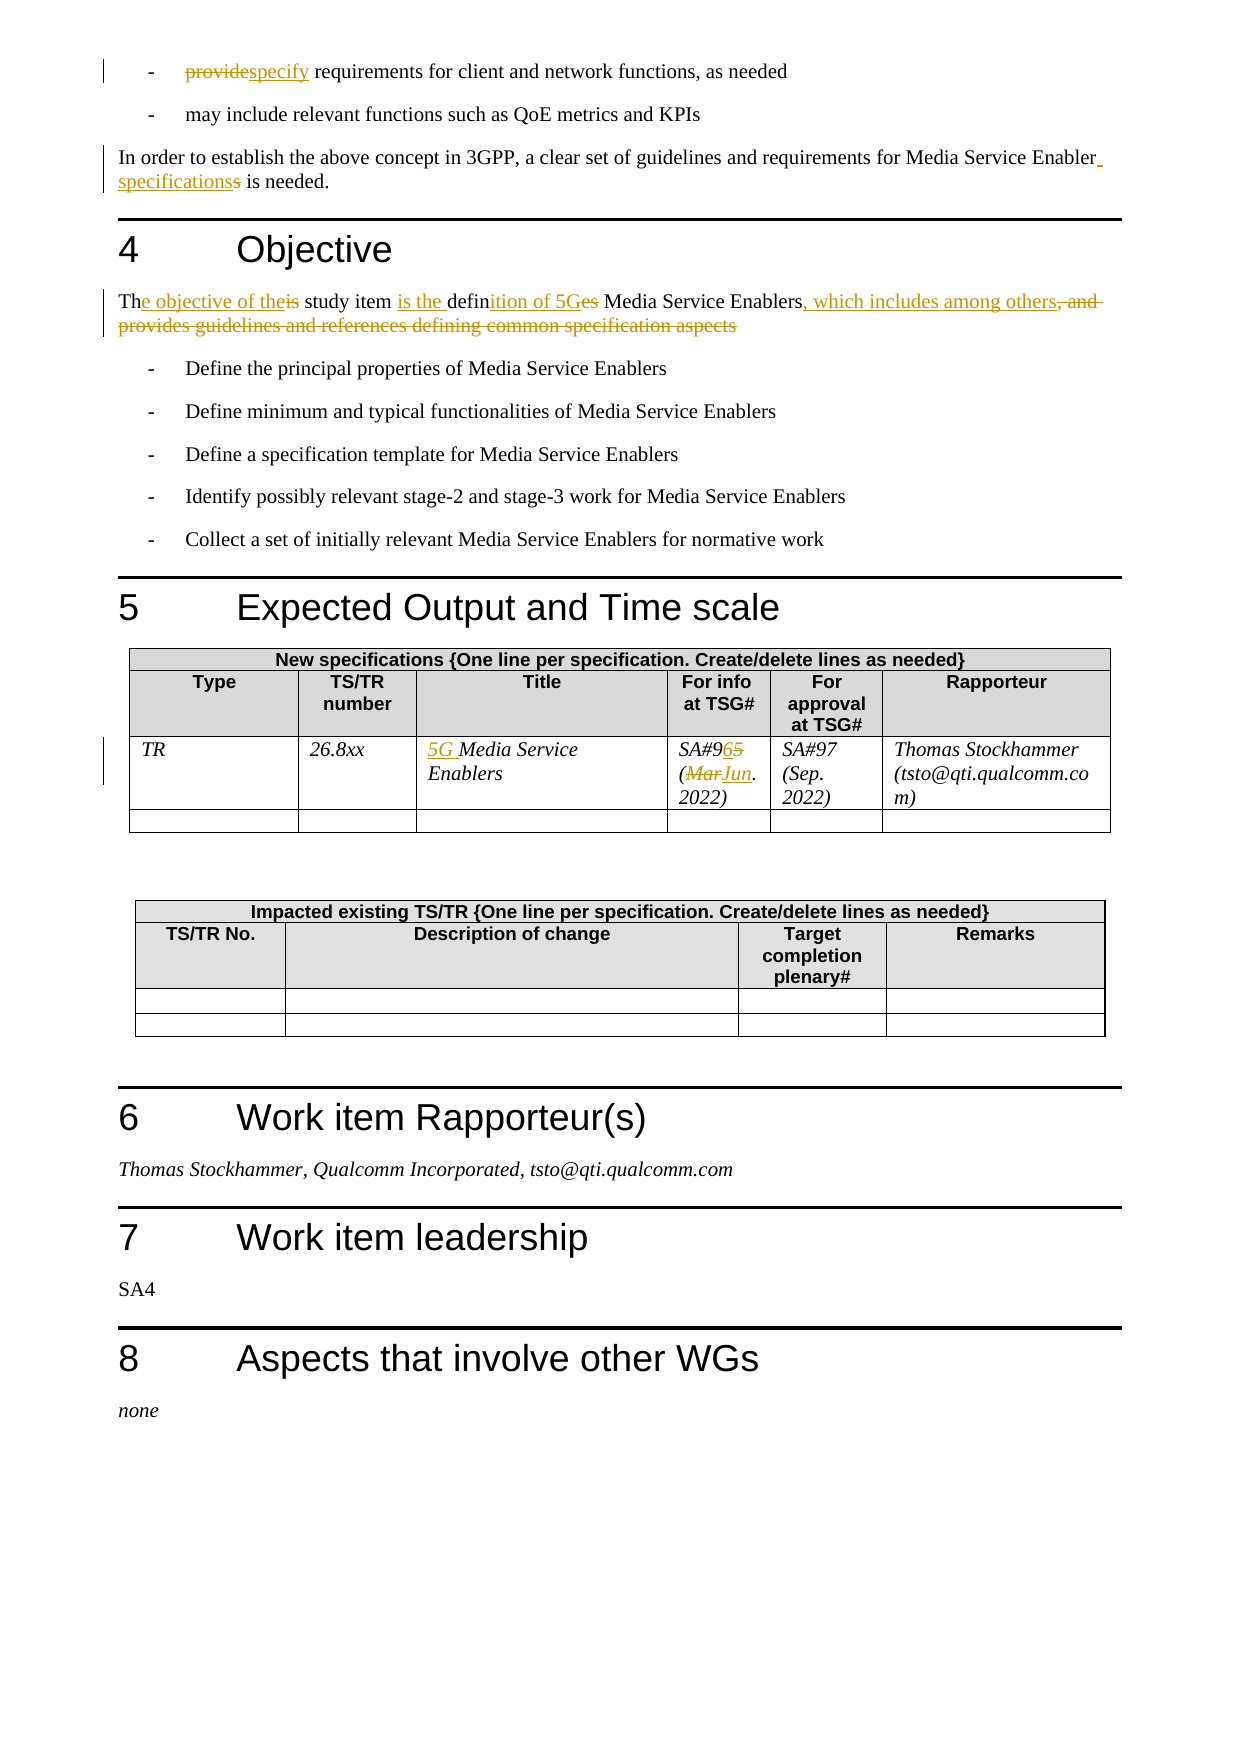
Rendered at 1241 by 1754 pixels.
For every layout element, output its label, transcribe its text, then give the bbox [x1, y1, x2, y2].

table_cell Type [130, 671, 298, 736]
table_cell Rapporteur [883, 671, 1110, 736]
table_header Impacted existing TS/TR {One line per specification. Create/delete lines as needed} [136, 901, 1104, 922]
subtitle 6 Work item Rapporteur(s) [118, 1089, 1122, 1138]
table_cell Thomas Stockhammer (tsto@qti.qualcomm.com) [883, 737, 1110, 809]
text none [118, 1398, 1122, 1422]
subtitle 7 Work item leadership [118, 1209, 1122, 1258]
list Identify possibly relevant stage-2 and stage-3 work for Media Service Enablers [148, 484, 1122, 508]
table_cell Description of change [286, 923, 738, 988]
table_cell [883, 810, 1110, 832]
table_cell 26.8xx [299, 737, 416, 809]
table_cell [739, 989, 886, 1013]
list requirements for client and network functions, as needed [148, 59, 1122, 83]
table_header New specifications {One line per specification. Create/delete lines as needed} [130, 649, 1110, 670]
text In order to establish the above concept in 3GPP, a clear set of guidelines and requirements for Media Service Enabler is needed. [118, 145, 1122, 193]
table_cell [739, 1014, 886, 1036]
table_cell [136, 1014, 285, 1036]
table_cell Target completion plenary# [739, 923, 886, 988]
table_cell For approval at TSG# [771, 671, 882, 736]
list Collect a set of initially relevant Media Service Enablers for normative work [148, 527, 1122, 551]
text Thomas Stockhammer, Qualcomm Incorporated, tsto@qti.qualcomm.com [118, 1157, 1122, 1181]
list Define minimum and typical functionalities of Media Service Enablers [148, 399, 1122, 423]
subtitle 5 Expected Output and Time scale [118, 579, 1122, 629]
subtitle 4 Objective [118, 221, 1122, 270]
table_cell [417, 810, 667, 832]
table_cell [887, 989, 1104, 1013]
table_cell TS/TR No. [136, 923, 285, 988]
list Define a specification template for Media Service Enablers [148, 442, 1122, 466]
list may include relevant functions such as QoE metrics and KPIs [148, 102, 1122, 126]
subtitle 8 Aspects that involve other WGs [118, 1330, 1122, 1379]
table_cell SA#97 (Sep. 2022) [771, 737, 882, 809]
table_cell [136, 989, 285, 1013]
table_cell [299, 810, 416, 832]
table_cell [887, 1014, 1104, 1036]
table_cell [771, 810, 882, 832]
table_cell [668, 810, 770, 832]
table_cell TS/TR number [299, 671, 416, 736]
table_cell For info at TSG# [668, 671, 770, 736]
table_cell Media Service Enablers [417, 737, 667, 809]
text Th study item defin Media Service Enablers [118, 289, 1122, 337]
table_cell [130, 810, 298, 832]
table_cell Title [417, 671, 667, 736]
table_cell [286, 989, 738, 1013]
table_cell Remarks [887, 923, 1104, 988]
table_cell [286, 1014, 738, 1036]
list Define the principal properties of Media Service Enablers [148, 356, 1122, 380]
table_cell TR [130, 737, 298, 809]
table_cell SA#9 (. 2022) [668, 737, 770, 809]
text SA4 [118, 1277, 1122, 1301]
